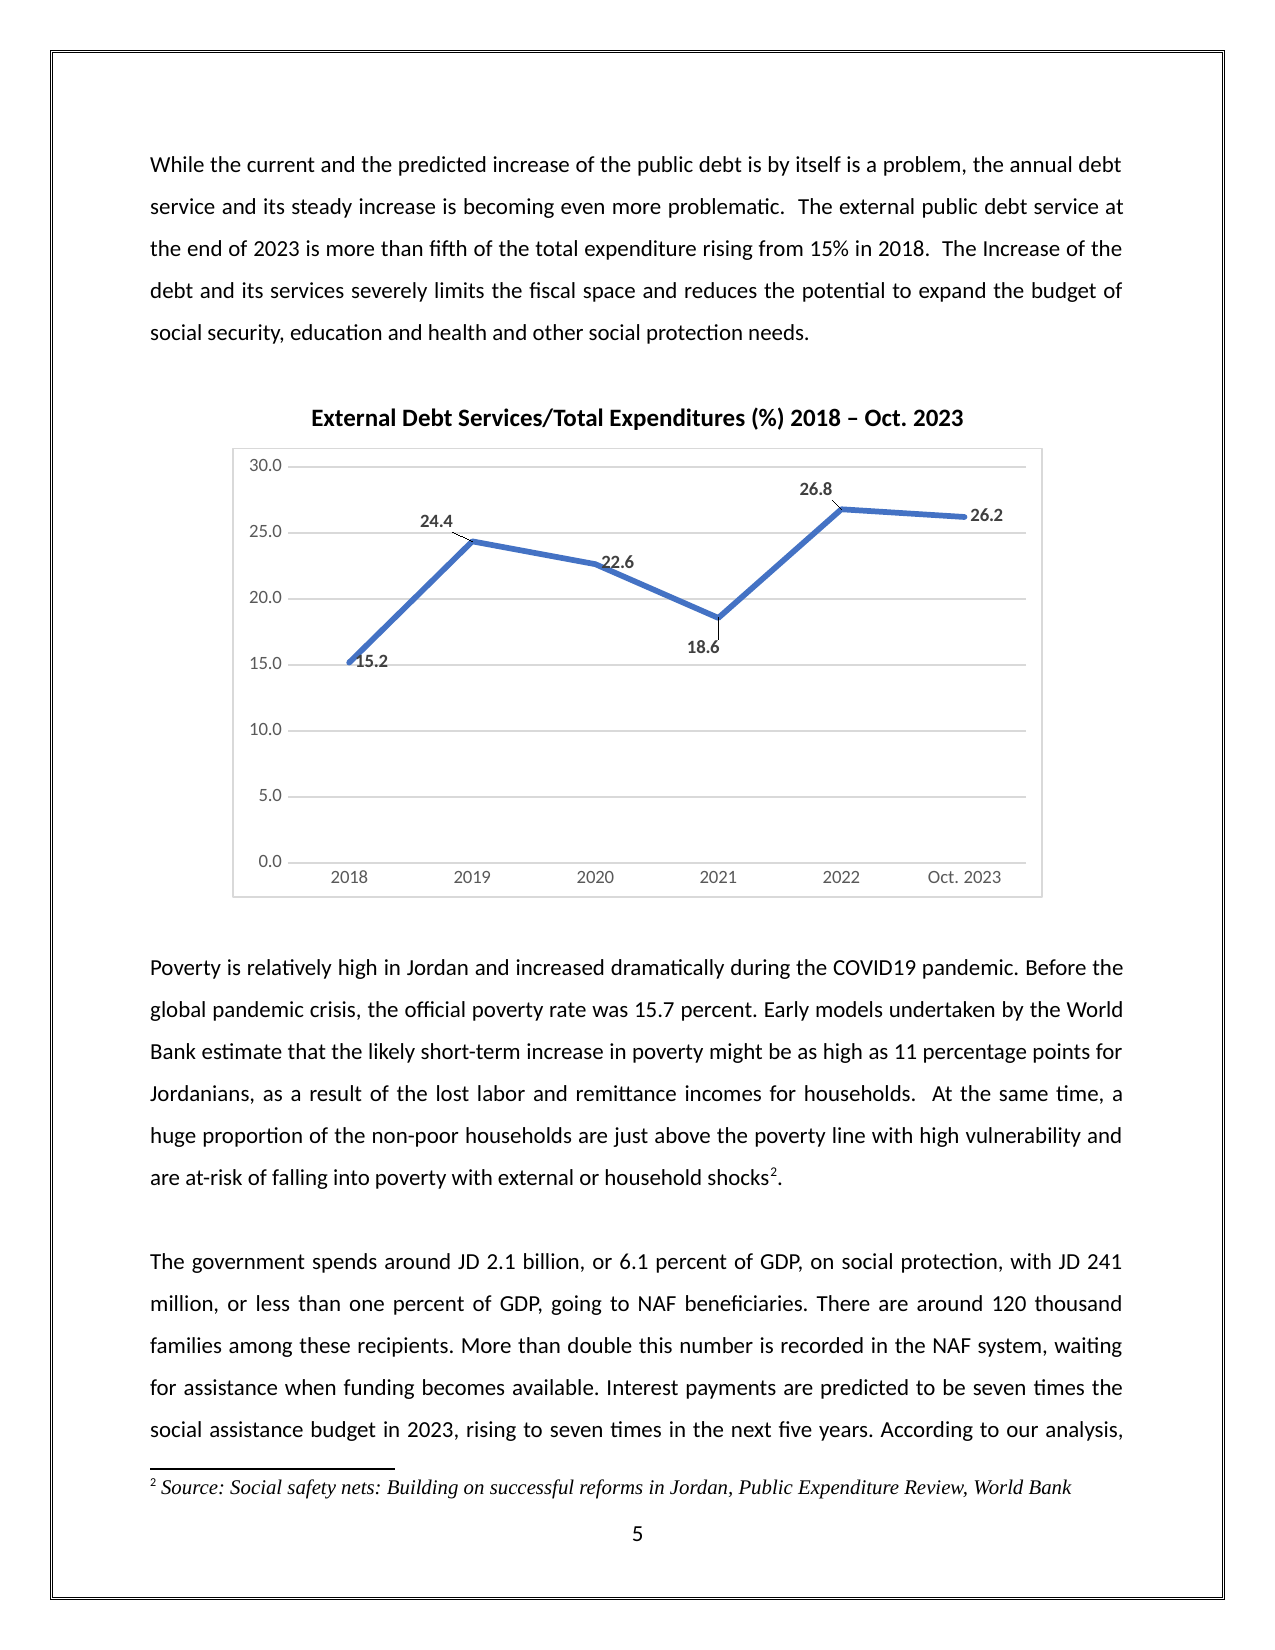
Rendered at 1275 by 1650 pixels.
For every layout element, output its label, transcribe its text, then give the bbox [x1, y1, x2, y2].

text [150, 1247, 1125, 1443]
text While the current and the predicted increase of the public debt is by itself is a problem, the annual debt service and its steady increase is becoming even more problematic. The external public debt service at the end of 2023 is more than fifth of the total expenditure rising from 15% in 2018. The Increase of the debt and its services severely limits the fiscal space and reduces the potential to expand the budget of social security, education and health and other social protection needs. [150, 150, 1125, 346]
text External Debt Services/Total Expenditures (%) 2018 – Oct. 2023 [150, 402, 1125, 432]
text Poverty is relatively high in Jordan and increased dramatically during the COVID19 pandemic. Before the global pandemic crisis, the official poverty rate was 15.7 percent. Early models undertaken by the World Bank estimate that the likely short-term increase in poverty might be as high as 11 percentage points for Jordanians, as a result of the lost labor and remittance incomes for households. At the same time, a huge proportion of the non-poor households are just above the poverty line with high vulnerability and are at-risk of falling into poverty with external or household shocks. [150, 953, 1125, 1191]
